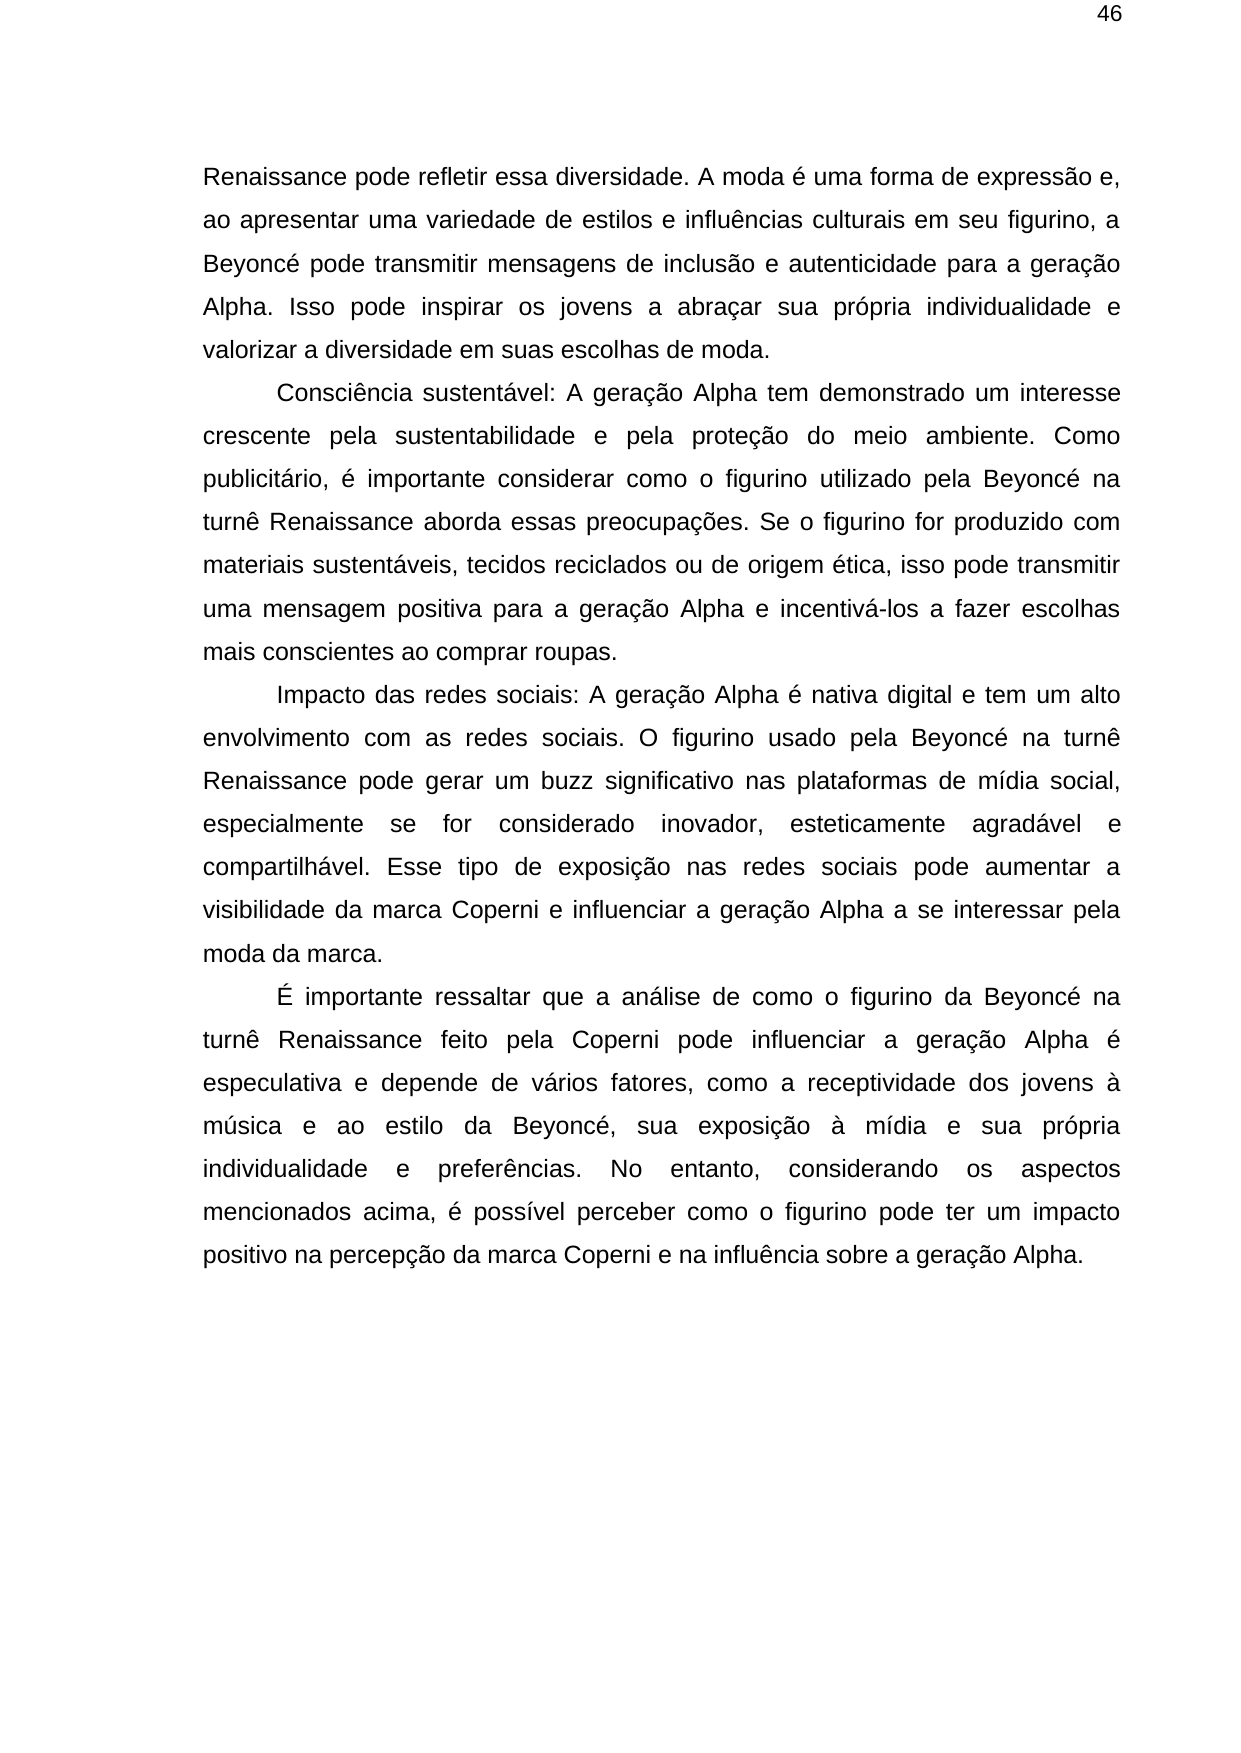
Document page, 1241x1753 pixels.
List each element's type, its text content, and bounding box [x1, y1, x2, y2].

text É importante ressaltar que a análise de como o figurino da Beyoncé na turnê Renaissance feito pela Coperni pode influenciar a geração Alpha é especulativa e depende de vários fatores, como a receptividade dos jovens à música e ao estilo da Beyoncé, sua exposição à mídia e sua própria individualidade e preferências. No entanto, considerando os aspectos mencionados acima, é possível perceber como o figurino pode ter um impacto positivo na percepção da marca Coperni e na influência sobre a geração Alpha. [203, 982, 1122, 1269]
text Impacto das redes sociais: A geração Alpha é nativa digital e tem um alto envolvimento com as redes sociais. O figurino usado pela Beyoncé na turnê Renaissance pode gerar um buzz significativo nas plataformas de mídia social, especialmente se for considerado inovador, esteticamente agradável e compartilhável. Esse tipo de exposição nas redes sociais pode aumentar a visibilidade da marca Coperni e influenciar a geração Alpha a se interessar pela moda da marca. [203, 680, 1122, 967]
text Consciência sustentável: A geração Alpha tem demonstrado um interesse crescente pela sustentabilidade e pela proteção do meio ambiente. Como publicitário, é importante considerar como o figurino utilizado pela Beyoncé na turnê Renaissance aborda essas preocupações. Se o figurino for produzido com materiais sustentáveis, tecidos reciclados ou de origem ética, isso pode transmitir uma mensagem positiva para a geração Alpha e incentivá-los a fazer escolhas mais conscientes ao comprar roupas. [203, 378, 1122, 666]
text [203, 162, 1122, 364]
